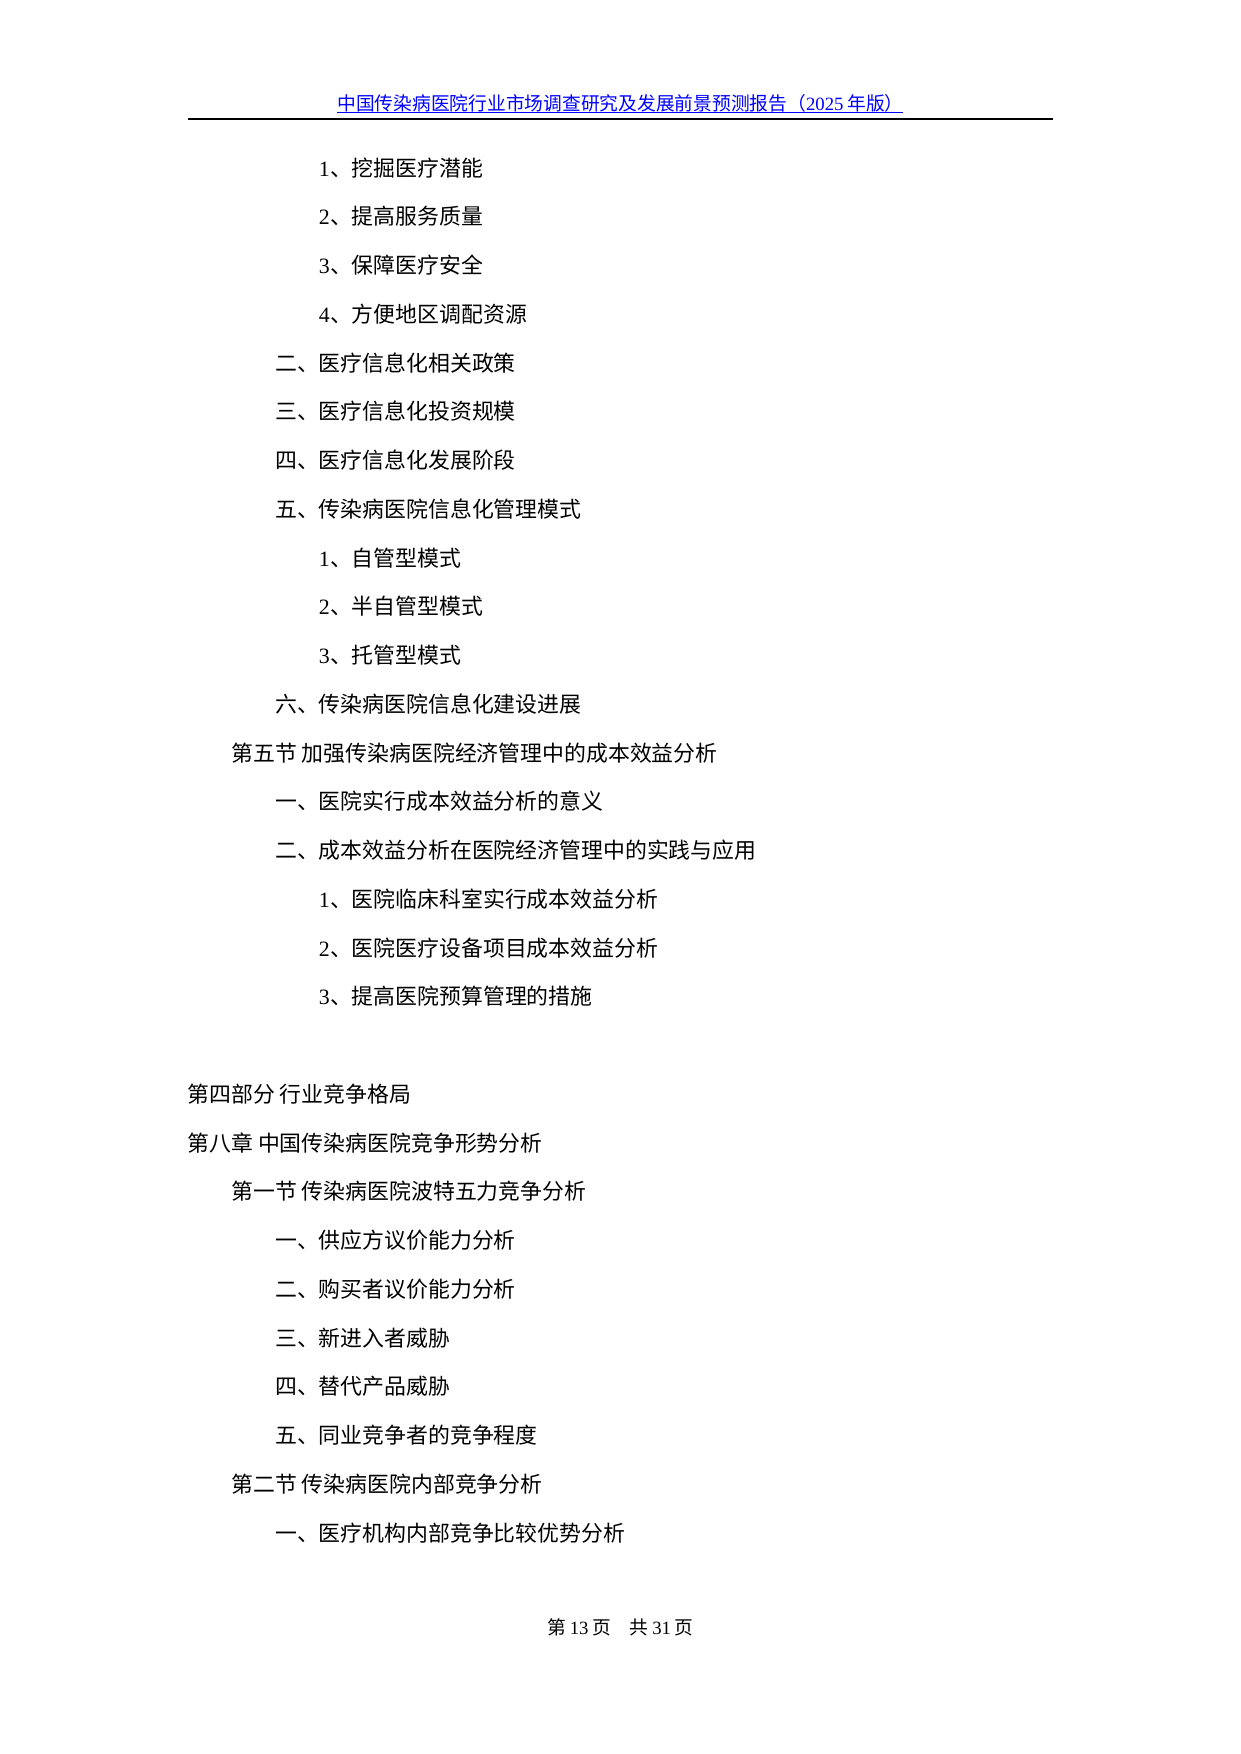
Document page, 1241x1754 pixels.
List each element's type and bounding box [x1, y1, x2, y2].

text [187, 150, 1053, 1548]
